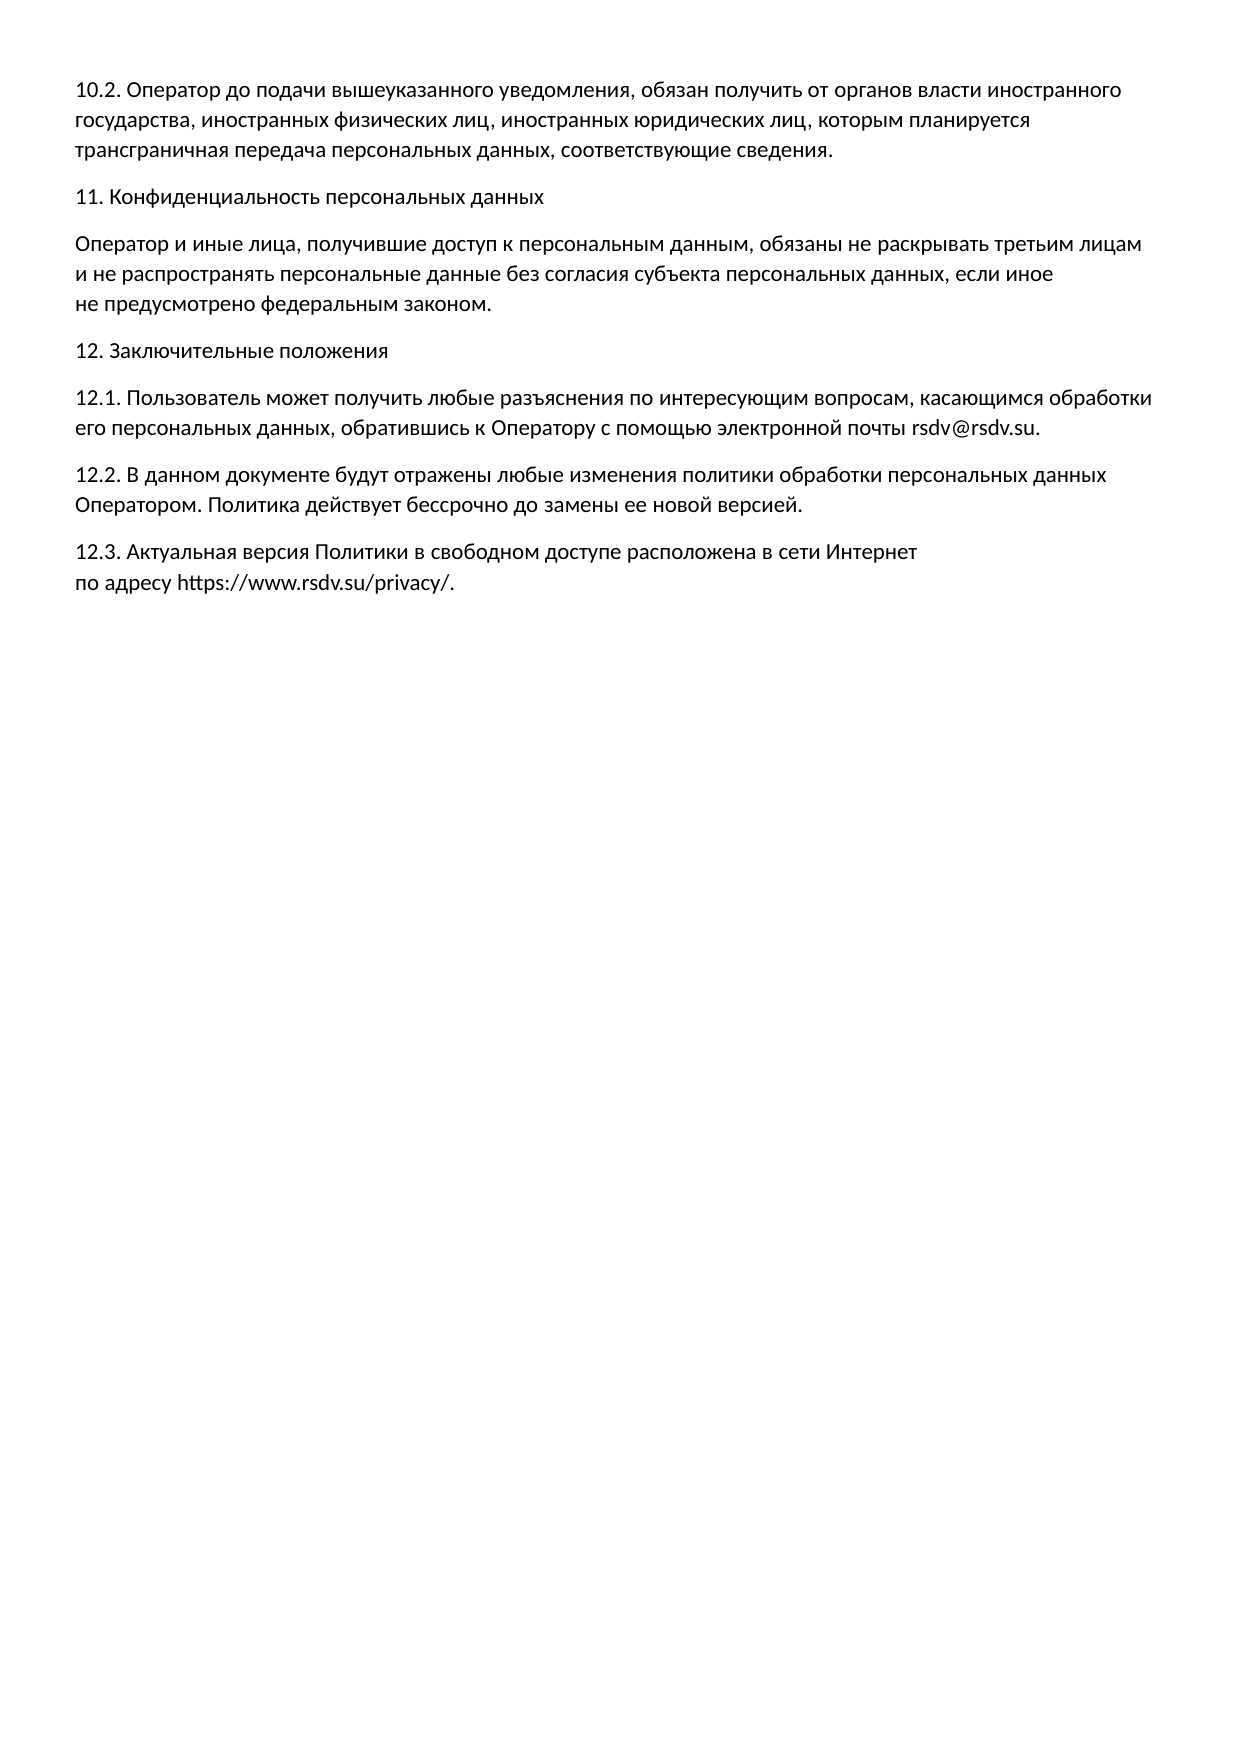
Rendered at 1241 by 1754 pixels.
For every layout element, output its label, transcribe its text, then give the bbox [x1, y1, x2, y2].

text Оператор и иные лица, получившие доступ к персональным данным, обязаны не раскрывать третьим лицам и не распространять персональные данные без согласия субъекта персональных данных, если иное не предусмотрено федеральным законом. [75, 229, 1165, 318]
text 10.2. Оператор до подачи вышеуказанного уведомления, обязан получить от органов власти иностранного государства, иностранных физических лиц, иностранных юридических лиц, которым планируется трансграничная передача персональных данных, соответствующие сведения. [75, 75, 1165, 163]
text 12. Заключительные положения [75, 336, 1165, 364]
text 12.2. В данном документе будут отражены любые изменения политики обработки персональных данных Оператором. Политика действует бессрочно до замены ее новой версией. [75, 460, 1165, 519]
text 12.3. Актуальная версия Политики в свободном доступе расположена в сети Интернет по адресу https://www.rsdv.su/privacy/. [75, 537, 1165, 596]
text 12.1. Пользователь может получить любые разъяснения по интересующим вопросам, касающимся обработки его персональных данных, обратившись к Оператору с помощью электронной почты rsdv@rsdv.su. [75, 383, 1165, 442]
text 11. Конфиденциальность персональных данных [75, 182, 1165, 210]
